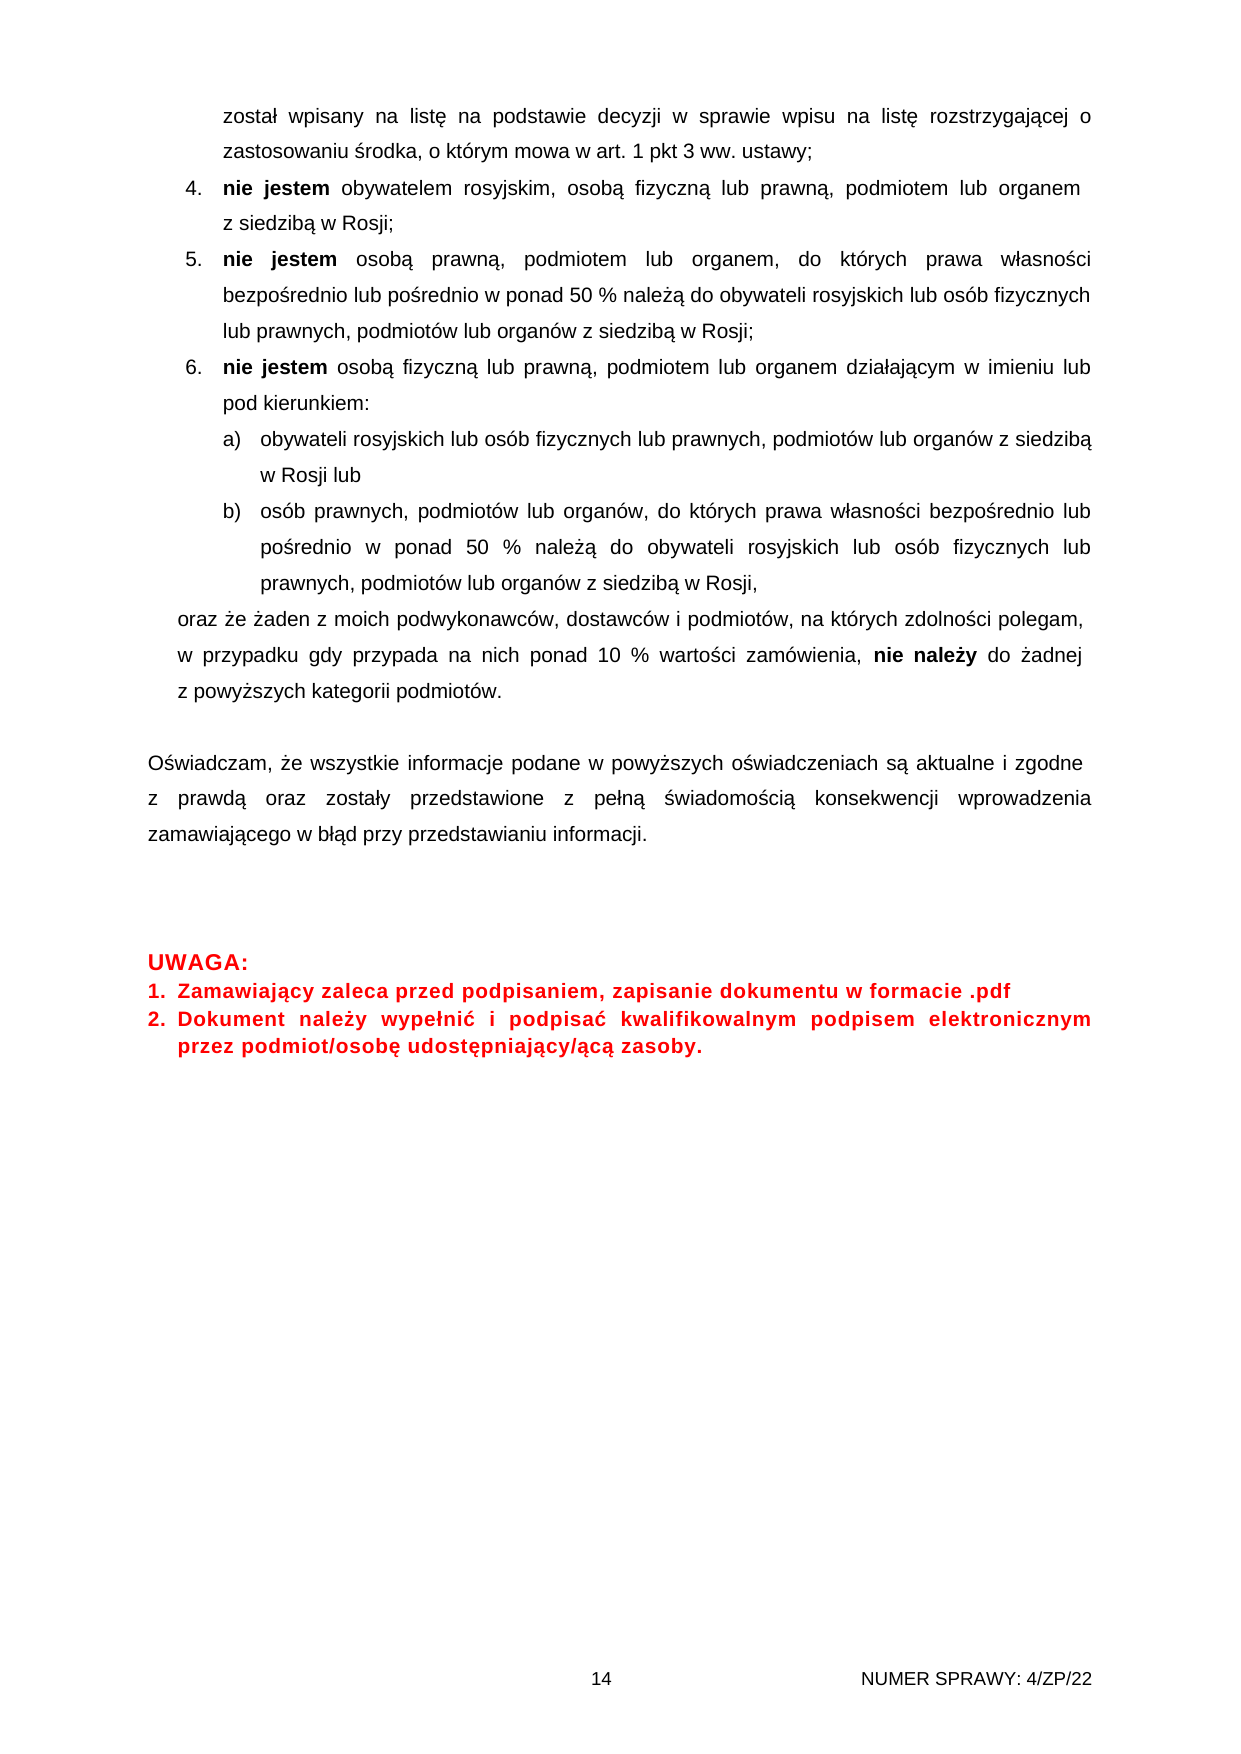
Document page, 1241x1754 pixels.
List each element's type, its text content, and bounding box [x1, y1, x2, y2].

text oraz że żaden z moich podwykonawców, dostawców i podmiotów, na których zdolności polegam, w przypadku gdy przypada na nich ponad 10 % wartości zamówienia, nie należy do żadnej z powyższych kategorii podmiotów. [177, 607, 1092, 702]
list nie jestem osobą prawną, podmiotem lub organem, do których prawa własności bezpośrednio lub pośrednio w ponad 50 % należą do obywateli rosyjskich lub osób fizycznych lub prawnych, podmiotów lub organów z siedzibą w Rosji; [185, 247, 1092, 343]
list nie jestem osobą fizyczną lub prawną, podmiotem lub organem działającym w imieniu lub pod kierunkiem: [185, 355, 1092, 415]
list Zamawiający zaleca przed podpisaniem, zapisanie dokumentu w formacie .pdf [148, 979, 1092, 1003]
list Dokument należy wypełnić i podpisać kwalifikowalnym podpisem elektronicznym przez podmiot/osobę udostępniający/ącą zasoby. [148, 1006, 1092, 1058]
list osób prawnych, podmiotów lub organów, do których prawa własności bezpośrednio lub pośrednio w ponad 50 % należą do obywateli rosyjskich lub osób fizycznych lub prawnych, podmiotów lub organów z siedzibą w Rosji, [223, 499, 1092, 594]
list nie jestem obywatelem rosyjskim, osobą fizyczną lub prawną, podmiotem lub organem z siedzibą w Rosji; [185, 175, 1092, 235]
text Oświadczam, że wszystkie informacje podane w powyższych oświadczeniach są aktualne i zgodne z prawdą oraz zostały przedstawione z pełną świadomością konsekwencji wprowadzenia zamawiającego w błąd przy przedstawianiu informacji. [148, 750, 1092, 846]
list obywateli rosyjskich lub osób fizycznych lub prawnych, podmiotów lub organów z siedzibą w Rosji lub [223, 427, 1092, 487]
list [185, 103, 1092, 163]
text UWAGA: [148, 949, 1092, 975]
